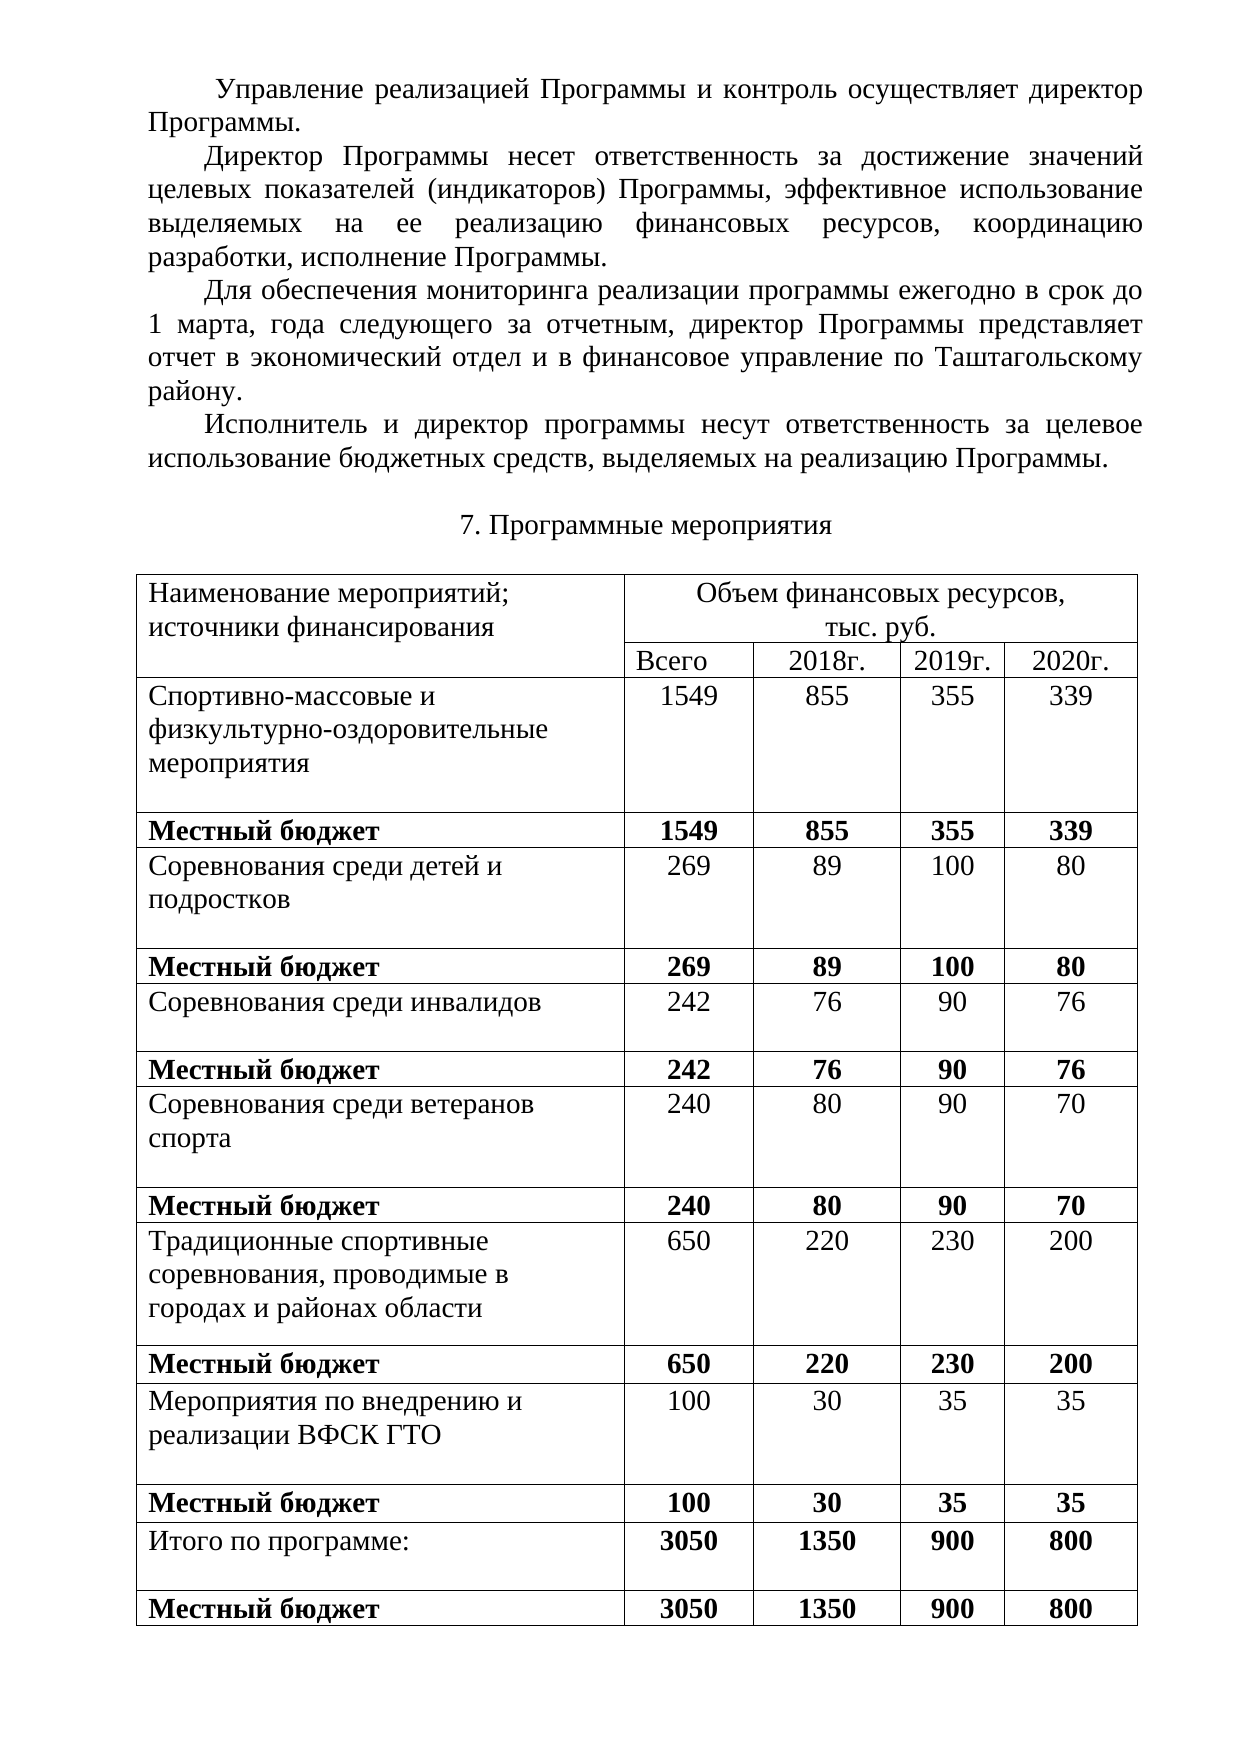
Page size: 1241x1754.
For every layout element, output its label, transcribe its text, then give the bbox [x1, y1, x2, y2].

table_header Объем финансовых ресурсов, тыс. руб. [625, 575, 1137, 642]
table_cell 35 [1005, 1485, 1137, 1522]
table_cell 900 [901, 1523, 1004, 1590]
table_cell Местный бюджет [137, 1485, 624, 1522]
table_cell Местный бюджет [137, 813, 624, 847]
table_cell 2018г. [754, 643, 900, 677]
table_cell 269 [625, 949, 753, 983]
table_cell 220 [754, 1346, 900, 1382]
text Исполнитель и директор программы несут ответственность за целевое использование бюджетных средств, выделяемых на реализацию Программы. [148, 406, 1144, 473]
table_cell 80 [1005, 949, 1137, 983]
table_cell 339 [1005, 678, 1137, 812]
table_cell 240 [625, 1087, 753, 1187]
table_cell 200 [1005, 1346, 1137, 1382]
table_cell 30 [754, 1384, 900, 1484]
table_cell 1549 [625, 678, 753, 812]
table_cell 76 [754, 984, 900, 1051]
table_cell 355 [901, 813, 1004, 847]
table_cell 3050 [625, 1591, 753, 1625]
table_cell Местный бюджет [137, 949, 624, 983]
table_cell Мероприятия по внедрению и реализации ВФСК ГТО [137, 1384, 624, 1484]
table_cell Соревнования среди инвалидов [137, 984, 624, 1051]
table_cell 650 [625, 1223, 753, 1345]
table_cell 76 [1005, 1052, 1137, 1086]
table_cell Итого по программе: [137, 1523, 624, 1590]
table_cell 1350 [754, 1523, 900, 1590]
table_cell 339 [1005, 813, 1137, 847]
table_cell 240 [625, 1188, 753, 1222]
table_cell 2019г. [901, 643, 1004, 677]
table_cell 80 [754, 1188, 900, 1222]
table_cell 30 [754, 1485, 900, 1522]
table_cell 242 [625, 1052, 753, 1086]
table_cell 230 [901, 1223, 1004, 1345]
table_cell 90 [901, 1188, 1004, 1222]
table_cell 269 [625, 848, 753, 948]
table_cell 90 [901, 984, 1004, 1051]
table_cell Соревнования среди ветеранов спорта [137, 1087, 624, 1187]
text 7. Программные мероприятия [148, 507, 1144, 541]
table_cell 1549 [625, 813, 753, 847]
table_cell 89 [754, 949, 900, 983]
table_cell 800 [1005, 1591, 1137, 1625]
table_cell Всего [625, 643, 753, 677]
table_cell 220 [754, 1223, 900, 1345]
table_cell 200 [1005, 1223, 1137, 1345]
text Директор Программы несет ответственность за достижение значений целевых показателей (индикаторов) Программы, эффективное использование выделяемых на ее реализацию финансовых ресурсов, координацию разработки, исполнение Программы. [148, 138, 1144, 272]
table_cell 90 [901, 1087, 1004, 1187]
table_cell 855 [754, 678, 900, 812]
table_cell 1350 [754, 1591, 900, 1625]
table_cell 80 [1005, 848, 1137, 948]
table_cell 35 [901, 1384, 1004, 1484]
table_cell Местный бюджет [137, 1346, 624, 1382]
table_cell 230 [901, 1346, 1004, 1382]
table_cell 35 [901, 1485, 1004, 1522]
table_cell 242 [625, 984, 753, 1051]
table_cell Местный бюджет [137, 1188, 624, 1222]
table_cell Соревнования среди детей и подростков [137, 848, 624, 948]
table_cell 100 [901, 848, 1004, 948]
table_cell 100 [625, 1485, 753, 1522]
table_cell 800 [1005, 1523, 1137, 1590]
table_cell 76 [754, 1052, 900, 1086]
table_cell 650 [625, 1346, 753, 1382]
table_cell 90 [901, 1052, 1004, 1086]
table_cell 70 [1005, 1087, 1137, 1187]
table_cell 100 [901, 949, 1004, 983]
table_cell 900 [901, 1591, 1004, 1625]
table_cell Спортивно-массовые и физкультурно-оздоровительные мероприятия [137, 678, 624, 812]
table_cell Местный бюджет [137, 1591, 624, 1625]
table_cell 35 [1005, 1384, 1137, 1484]
table_header Наименование мероприятий; источники финансирования [137, 575, 624, 677]
table_cell 2020г. [1005, 643, 1137, 677]
text Управление реализацией Программы и контроль осуществляет директор Программы. [148, 71, 1144, 138]
table_cell 3050 [625, 1523, 753, 1590]
table_cell 355 [901, 678, 1004, 812]
table_cell Традиционные спортивные соревнования, проводимые в городах и районах области [137, 1223, 624, 1345]
table_cell 855 [754, 813, 900, 847]
table_cell 70 [1005, 1188, 1137, 1222]
table_cell 89 [754, 848, 900, 948]
table_cell 76 [1005, 984, 1137, 1051]
table_cell 100 [625, 1384, 753, 1484]
table_cell Местный бюджет [137, 1052, 624, 1086]
text Для обеспечения мониторинга реализации программы ежегодно в срок до 1 марта, года следующего за отчетным, директор Программы представляет отчет в экономический отдел и в финансовое управление по Таштагольскому району. [148, 272, 1144, 406]
table_cell 80 [754, 1087, 900, 1187]
